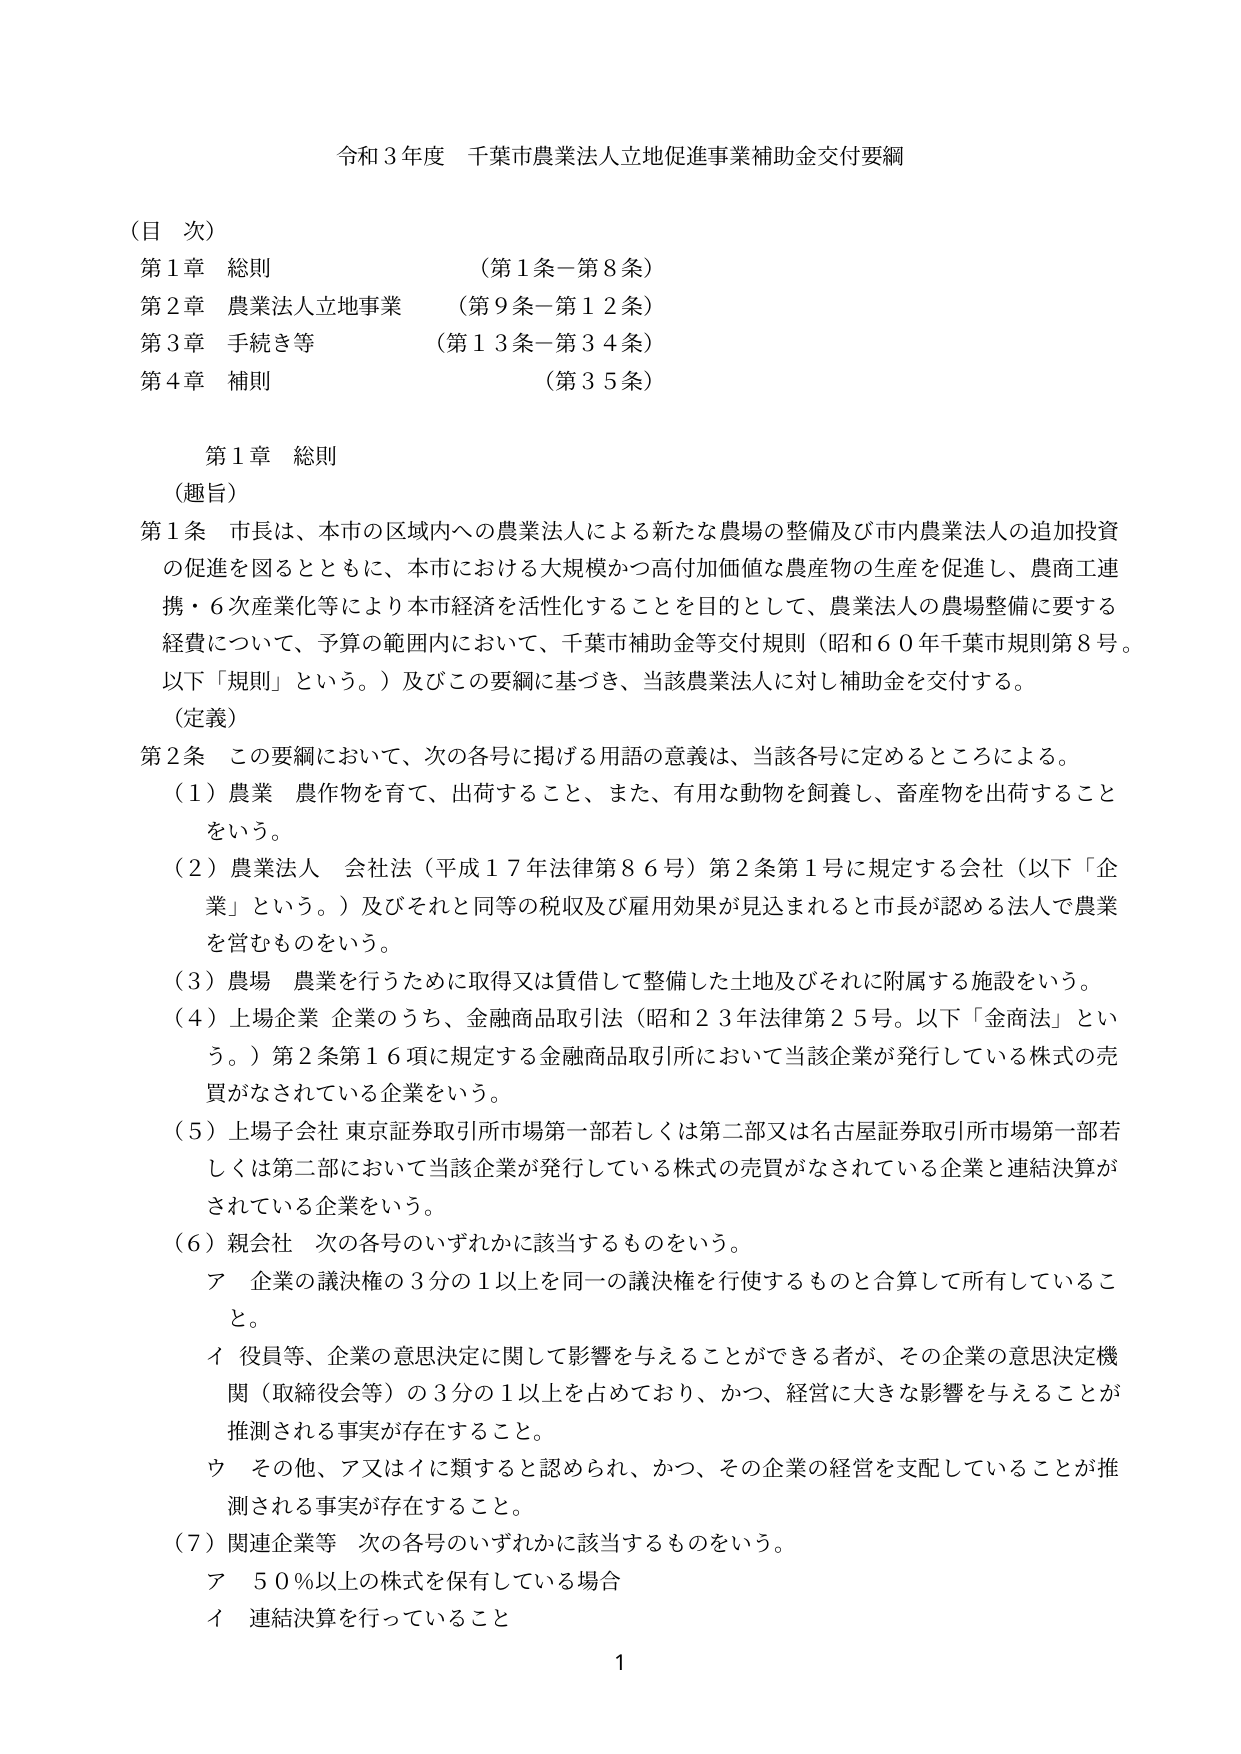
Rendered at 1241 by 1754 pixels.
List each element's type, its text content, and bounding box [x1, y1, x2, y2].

text 第２章 農業法人立地事業 （第９条－第１２条） [118, 286, 1122, 323]
text 第１章 総則 （第１条－第８条） [118, 248, 1122, 286]
text 第３章 手続き等 （第１３条－第３４条） [118, 323, 1122, 361]
text （定義） [118, 698, 1122, 736]
text （５）上場子会社 東京証券取引所市場第一部若しくは第二部又は名古屋証券取引所市場第一部若しくは第二部において当該企業が発行している株式の売買がなされている企業と連結決算がされている企業をいう。 [162, 1111, 1122, 1223]
text （７）関連企業等 次の各号のいずれかに該当するものをいう。 [118, 1523, 1122, 1561]
text （目 次） [118, 211, 1122, 248]
text 第４章 補則 （第３５条） [118, 361, 1122, 398]
text ア ５０％以上の株式を保有している場合 [118, 1561, 1122, 1598]
text 令和３年度 千葉市農業法人立地促進事業補助金交付要綱 [118, 136, 1122, 173]
text イ 役員等、企業の意思決定に関して影響を与えることができる者が、その企業の意思決定機関（取締役会等）の３分の１以上を占めており、かつ、経営に大きな影響を与えることが推測される事実が存在すること。 [206, 1336, 1122, 1448]
text （６）親会社 次の各号のいずれかに該当するものをいう。 [118, 1223, 1122, 1261]
text ア 企業の議決権の３分の１以上を同一の議決権を行使するものと合算して所有していること。 [206, 1261, 1122, 1336]
text 第２条 この要綱において、次の各号に掲げる用語の意義は、当該各号に定めるところによる。 [118, 736, 1122, 773]
text 第１章 総則 [118, 436, 1122, 473]
text （３）農場 農業を行うために取得又は賃借して整備した土地及びそれに附属する施設をいう。 [162, 961, 1122, 998]
text ウ その他、ア又はイに類すると認められ、かつ、その企業の経営を支配していることが推測される事実が存在すること。 [206, 1448, 1122, 1523]
text （趣旨） [118, 473, 1122, 511]
text 第１条 市長は、本市の区域内への農業法人による新たな農場の整備及び市内農業法人の追加投資の促進を図るとともに、本市における大規模かつ高付加価値な農産物の生産を促進し、農商工連携・６次産業化等により本市経済を活性化することを目的として、農業法人の農場整備に要する経費について、予算の範囲内において、千葉市補助金等交付規則（昭和６０年千葉市規則第８号。以下「規則」という。）及びこの要綱に基づき、当該農業法人に対し補助金を交付する。 [140, 511, 1122, 698]
text （２）農業法人 会社法（平成１７年法律第８６号）第２条第１号に規定する会社（以下「企業」という。）及びそれと同等の税収及び雇用効果が見込まれると市長が認める法人で農業を営むものをいう。 [162, 848, 1122, 961]
text （１）農業 農作物を育て、出荷すること、また、有用な動物を飼養し、畜産物を出荷することをいう。 [162, 773, 1122, 848]
text イ 連結決算を行っていること [118, 1598, 1122, 1636]
text （４）上場企業 企業のうち、金融商品取引法（昭和２３年法律第２５号。以下「金商法」という。）第２条第１６項に規定する金融商品取引所において当該企業が発行している株式の売買がなされている企業をいう。 [162, 998, 1122, 1111]
